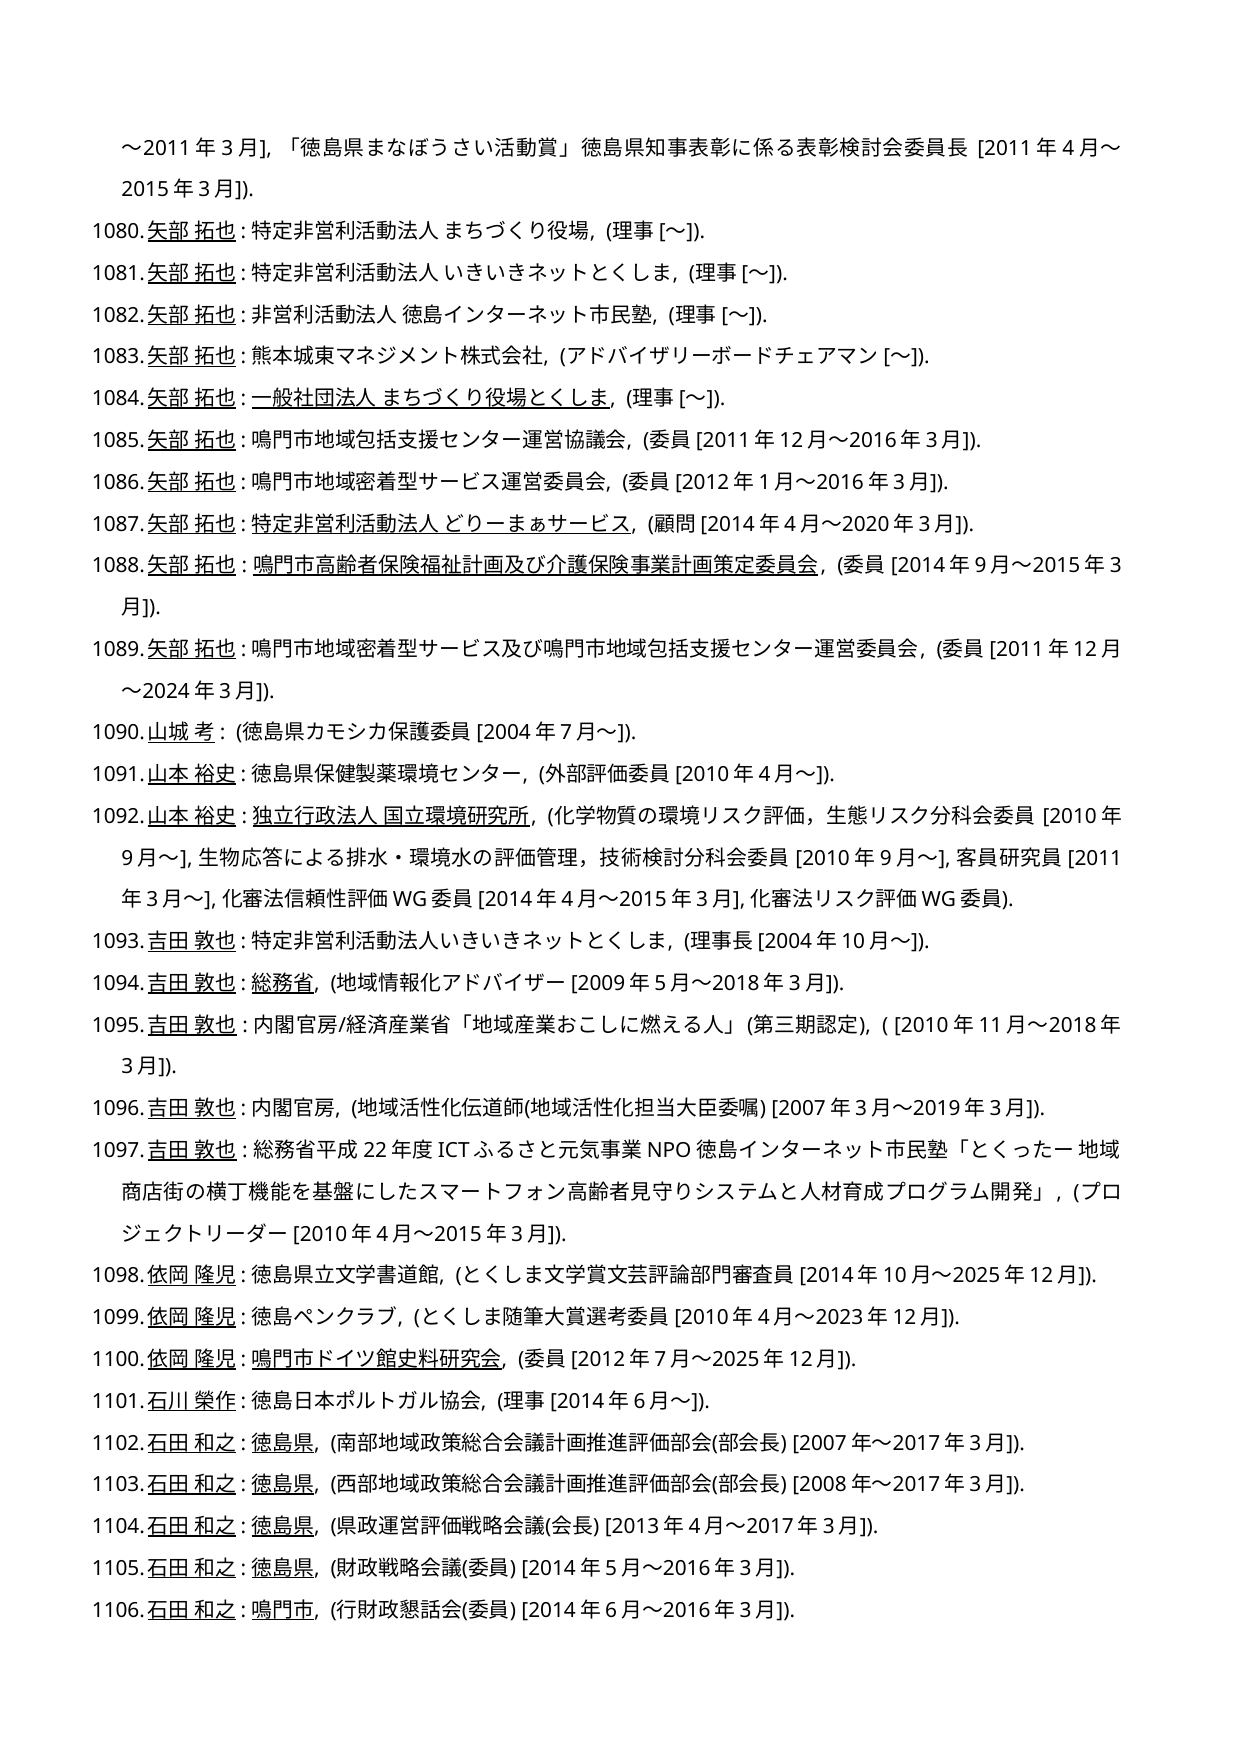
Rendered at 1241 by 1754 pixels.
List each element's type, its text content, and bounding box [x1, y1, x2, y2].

list 依岡 隆児 : 鳴門市ドイツ館史料研究会, (委員 [2012年7月〜2025年12月]). [92, 1336, 1122, 1378]
list 矢部 拓也 : 非営利活動法人 徳島インターネット市民塾, (理事 [〜]). [92, 292, 1122, 334]
list 矢部 拓也 : 特定非営利活動法人 いきいきネットとくしま, (理事 [〜]). [92, 250, 1122, 292]
list 依岡 隆児 : 徳島県立文学書道館, (とくしま文学賞文芸評論部門審査員 [2014年10月〜2025年12月]). [92, 1253, 1122, 1295]
list 矢部 拓也 : 鳴門市地域密着型サービス運営委員会, (委員 [2012年1月〜2016年3月]). [92, 459, 1122, 501]
list 矢部 拓也 : 鳴門市高齢者保険福祉計画及び介護保険事業計画策定委員会, (委員 [2014年9月〜2015年3月]). [92, 543, 1122, 626]
list 吉田 敦也 : 特定非営利活動法人いきいきネットとくしま, (理事長 [2004年10月〜]). [92, 919, 1122, 961]
list 矢部 拓也 : 一般社団法人 まちづくり役場とくしま, (理事 [〜]). [92, 376, 1122, 417]
list 吉田 敦也 : 内閣官房/経済産業省「地域産業おこしに燃える人」(第三期認定), ( [2010年11月〜2018年3月]). [92, 1002, 1122, 1086]
list 依岡 隆児 : 徳島ペンクラブ, (とくしま随筆大賞選考委員 [2010年4月〜2023年12月]). [92, 1295, 1122, 1336]
list 山本 裕史 : 徳島県保健製薬環境センター, (外部評価委員 [2010年4月〜]). [92, 752, 1122, 793]
list 石田 和之 : 徳島県, (南部地域政策総合会議計画推進評価部会(部会長) [2007年〜2017年3月]). [92, 1420, 1122, 1462]
list 石田 和之 : 徳島県, (財政戦略会議(委員) [2014年5月〜2016年3月]). [92, 1545, 1122, 1587]
list 吉田 敦也 : 総務省, (地域情報化アドバイザー [2009年5月〜2018年3月]). [92, 961, 1122, 1002]
list 吉田 敦也 : 総務省平成22年度ICTふるさと元気事業NPO徳島インターネット市民塾「とくったー 地域商店街の横丁機能を基盤にしたスマートフォン高齢者見守りシステムと人材育成プログラム開発」, (プロジェクトリーダー [2010年4月〜2015年3月]). [92, 1128, 1122, 1253]
list 石田 和之 : 徳島県, (県政運営評価戦略会議(会長) [2013年4月〜2017年3月]). [92, 1503, 1122, 1545]
list 石川 榮作 : 徳島日本ポルトガル協会, (理事 [2014年6月〜]). [92, 1378, 1122, 1420]
list 矢部 拓也 : 鳴門市地域密着型サービス及び鳴門市地域包括支援センター運営委員会, (委員 [2011年12月〜2024年3月]). [92, 626, 1122, 710]
list 山本 裕史 : 独立行政法人 国立環境研究所, (化学物質の環境リスク評価，生態リスク分科会委員 [2010年9月〜], 生物応答による排水・環境水の評価管理，技術検討分科会委員 [2010年9月〜], 客員研究員 [2011年3月〜], 化審法信頼性評価WG委員 [2014年4月〜2015年3月], 化審法リスク評価WG委員). [92, 793, 1122, 919]
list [92, 125, 1122, 209]
list 吉田 敦也 : 内閣官房, (地域活性化伝道師(地域活性化担当大臣委嘱) [2007年3月〜2019年3月]). [92, 1086, 1122, 1128]
list 石田 和之 : 徳島県, (西部地域政策総合会議計画推進評価部会(部会長) [2008年〜2017年3月]). [92, 1462, 1122, 1503]
list 山城 考 : (徳島県カモシカ保護委員 [2004年7月〜]). [92, 710, 1122, 752]
list 石田 和之 : 鳴門市, (行財政懇話会(委員) [2014年6月〜2016年3月]). [92, 1587, 1122, 1629]
list 矢部 拓也 : 特定非営利活動法人 まちづくり役場, (理事 [〜]). [92, 209, 1122, 250]
list 矢部 拓也 : 熊本城東マネジメント株式会社, (アドバイザリーボードチェアマン [〜]). [92, 334, 1122, 376]
list 矢部 拓也 : 特定非営利活動法人 どりーまぁサービス, (顧問 [2014年4月〜2020年3月]). [92, 501, 1122, 543]
list 矢部 拓也 : 鳴門市地域包括支援センター運営協議会, (委員 [2011年12月〜2016年3月]). [92, 417, 1122, 459]
